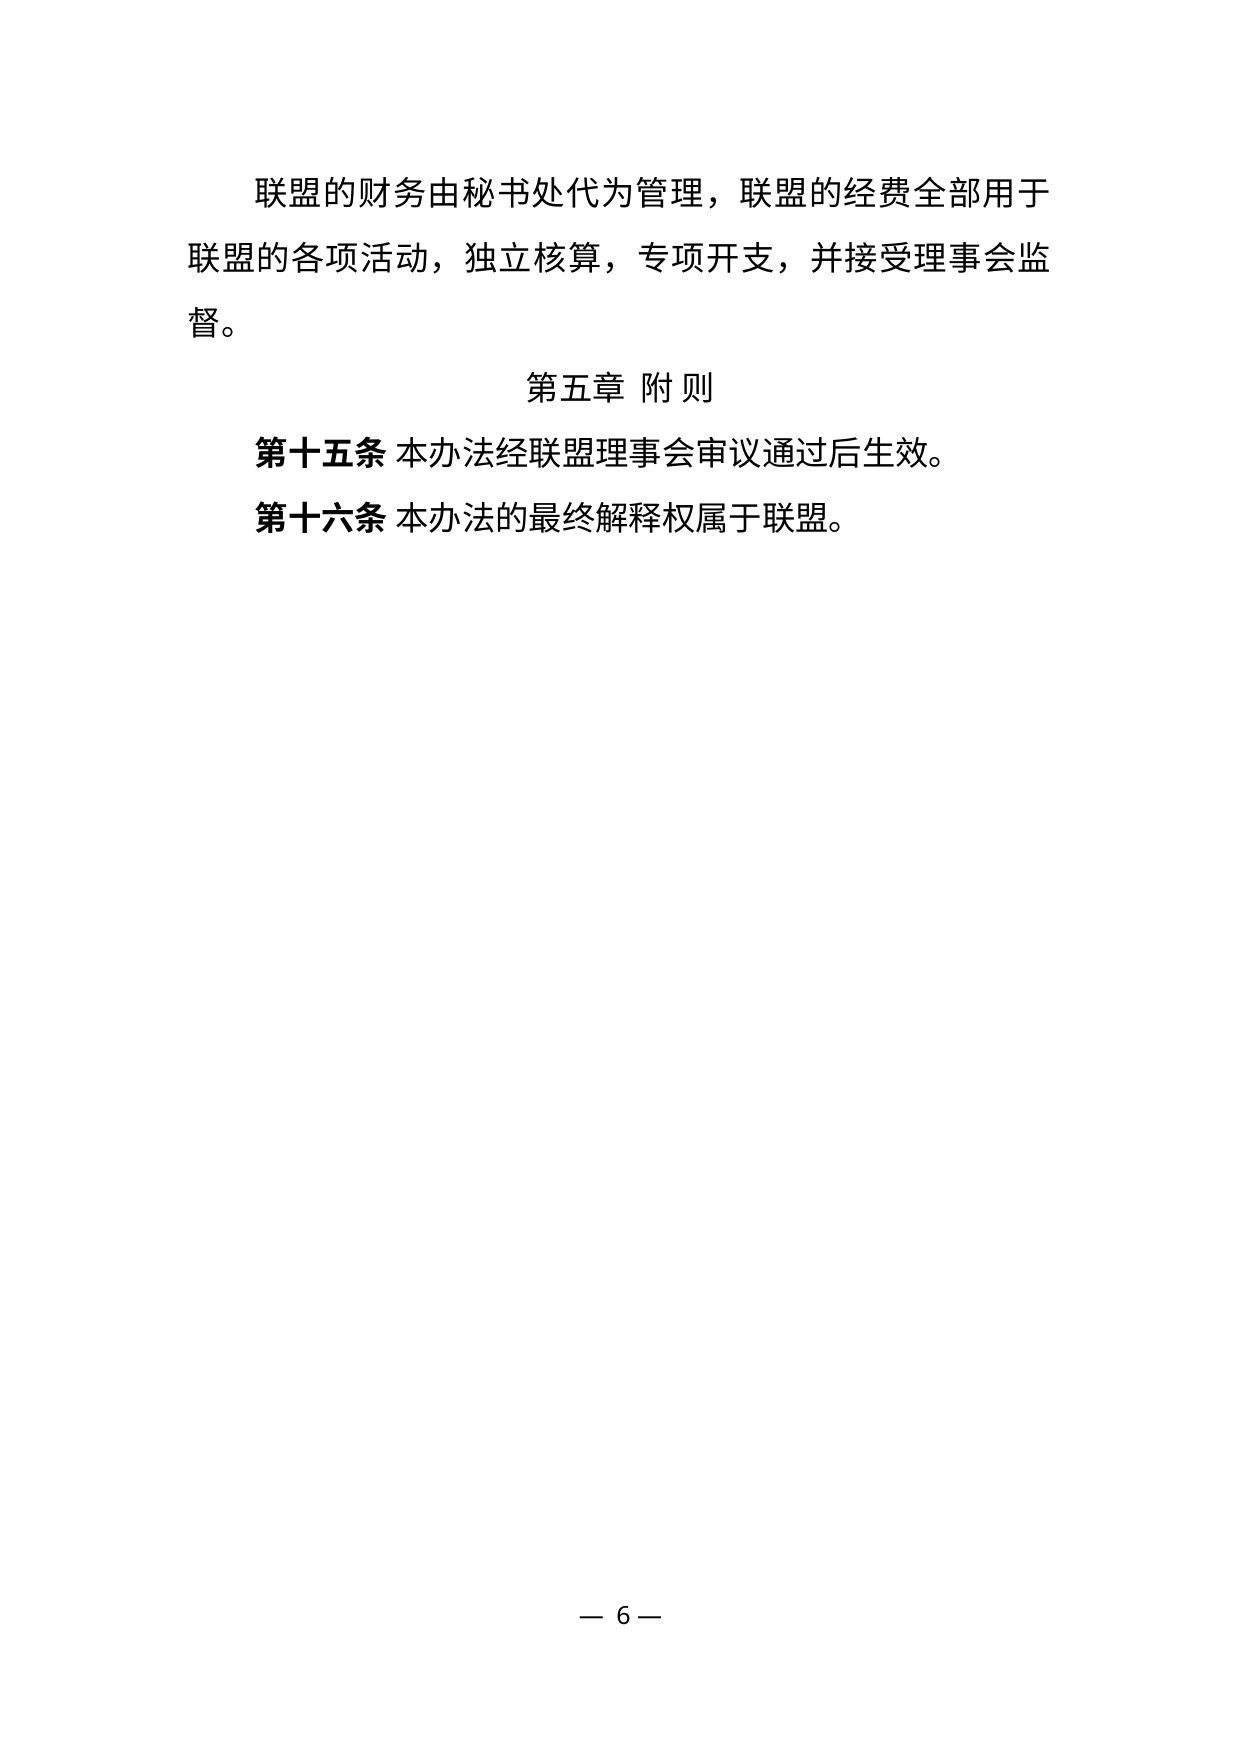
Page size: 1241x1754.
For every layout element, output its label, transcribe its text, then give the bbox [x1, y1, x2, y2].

text 联盟的财务由秘书处代为管理，联盟的经费全部用于联盟的各项活动，独立核算，专项开支，并接受理事会监督。 [187, 159, 1053, 354]
text 第五章 附 则 [187, 354, 1053, 419]
text 第十六条 本办法的最终解释权属于联盟。 [187, 484, 1053, 549]
text 第十五条 本办法经联盟理事会审议通过后生效。 [187, 419, 1053, 484]
